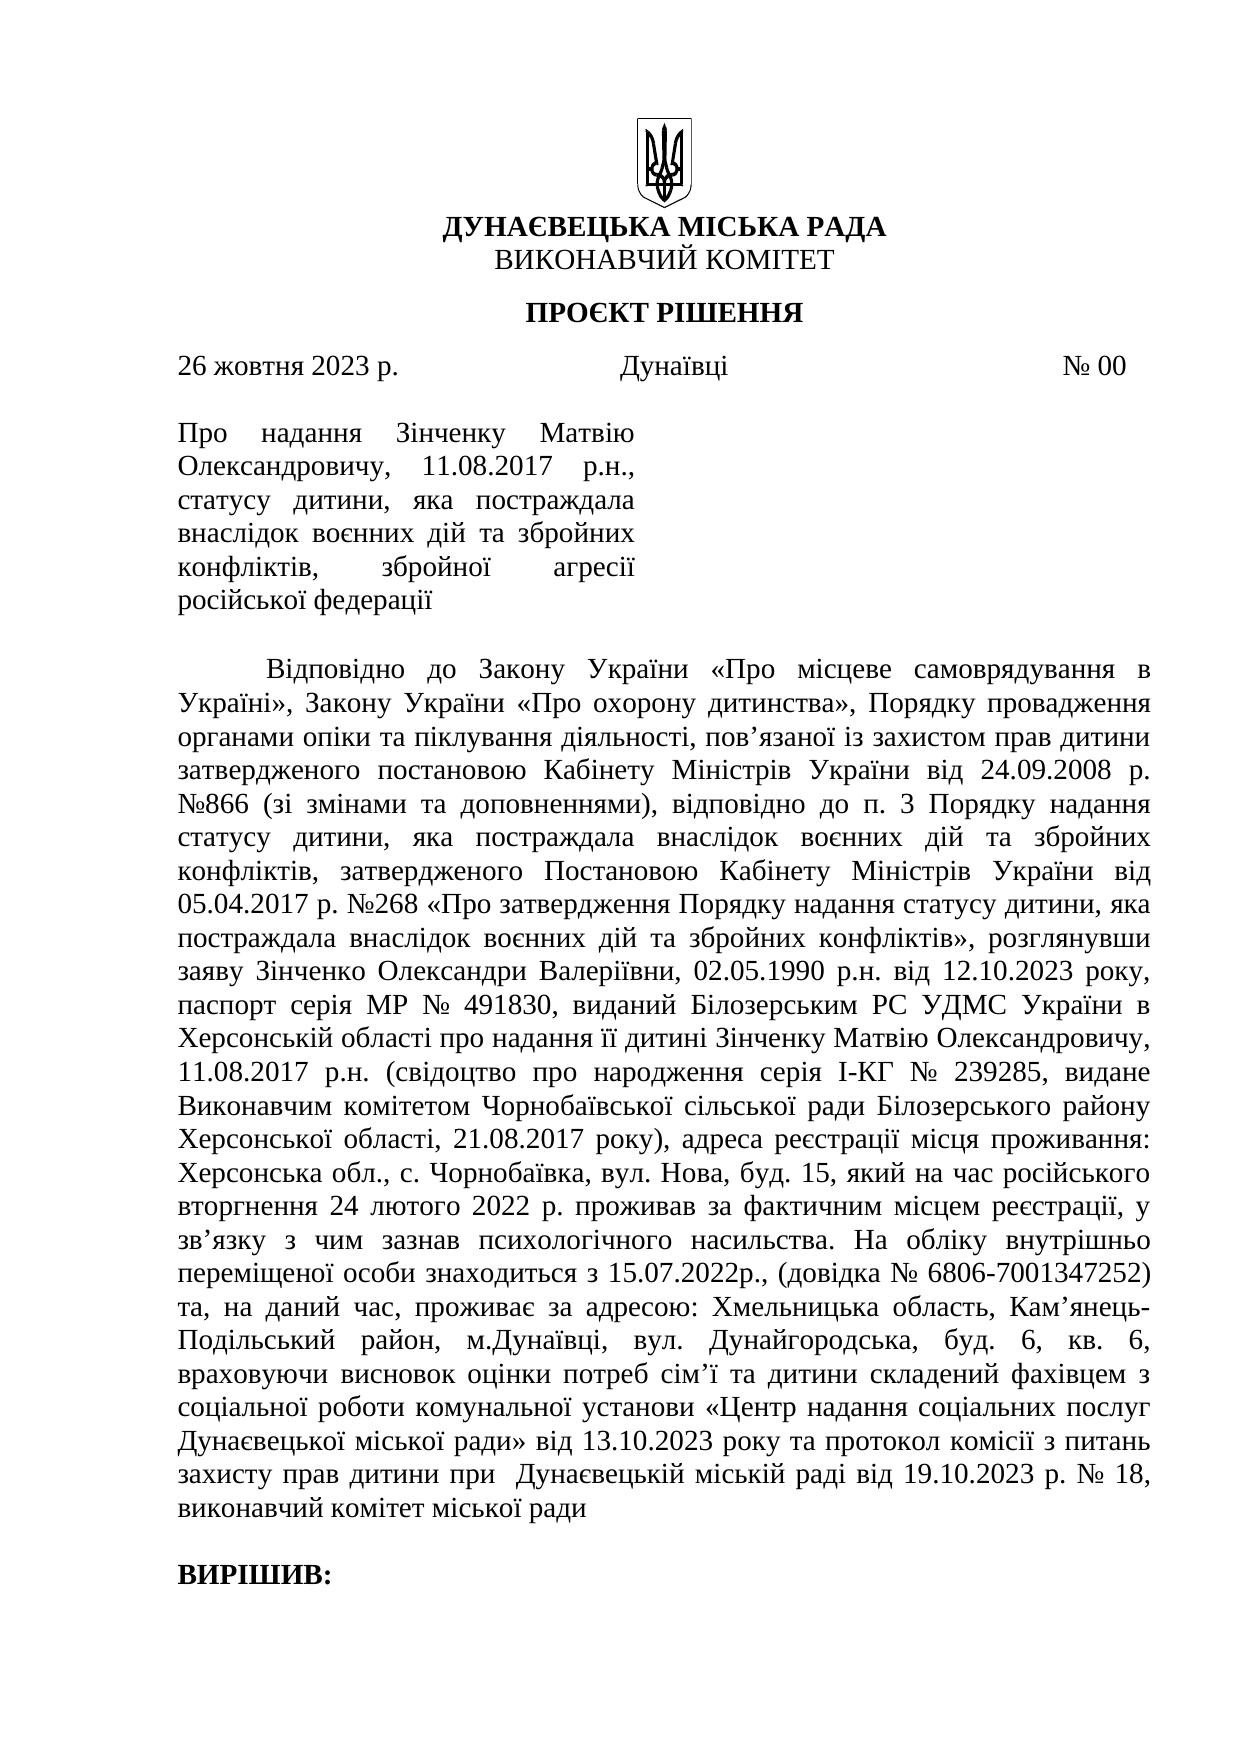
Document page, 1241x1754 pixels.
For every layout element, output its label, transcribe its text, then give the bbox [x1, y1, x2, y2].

text Про надання Зінченку Матвію Олександровичу, 11.08.2017 р.н., статусу дитини, яка постраждала внаслідок воєнних дій та збройних конфліктів, збройної агресії російської федерації [177, 415, 635, 616]
text Відповідно до Закону України «Про місцеве самоврядування в Україні», Закону України «Про охорону дитинства», Порядку провадження органами опіки та піклування діяльності, пов’язаної із захистом прав дитини затвердженого постановою Кабінету Міністрів України від 24.09.2008 р. №866 (зі змінами та доповненнями), відповідно до п. 3 Порядку надання статусу дитини, яка постраждала внаслідок воєнних дій та збройних конфліктів, затвердженого Постановою Кабінету Міністрів України від 05.04.2017 р. №268 «Про затвердження Порядку надання статусу дитини, яка постраждала внаслідок воєнних дій та збройних конфліктів», розглянувши заяву Зінченко Олександри Валеріївни, 02.05.1990 р.н. від 12.10.2023 року, паспорт серія МР № 491830, виданий Білозерським РС УДМС України в Херсонській області про надання її дитині Зінченку Матвію Олександровичу, 11.08.2017 р.н. (свідоцтво про народження серія І-КГ № 239285, видане Виконавчим комітетом Чорнобаївської сільської ради Білозерського району Херсонської області, 21.08.2017 року), адреса реєстрації місця проживання: Херсонська обл., с. Чорнобаївка, вул. Нова, буд. 15, який на час російського вторгнення 24 лютого 2022 р. проживав за фактичним місцем реєстрації, у зв’язку з чим зазнав психологічного насильства. На обліку внутрішньо переміщеної особи знаходиться з 15.07.2022р., (довідка № 6806-7001347252) та, на даний час, проживає за адресою: Хмельницька область, Кам’янець-Подільський район, м.Дунаївці, вул. Дунайгородська, буд. 6, кв. 6, враховуючи висновок оцінки потреб сім’ї та дитини складений фахівцем з соціальної роботи комунальної установи «Центр надання соціальних послуг Дунаєвецької міської ради» від 13.10.2023 року та протокол комісії з питань захисту прав дитини при Дунаєвецькій міській раді від 19.10.2023 р. № 18, виконавчий комітет міської ради [177, 652, 1152, 1524]
text ВИРІШИВ: [177, 1557, 1152, 1591]
text ПРОЄКТ РІШЕННЯ [177, 295, 1152, 328]
text 26 жовтня 2023 р. Дунаївці № 00 [177, 348, 1152, 381]
text ВИКОНАВЧИЙ КОМІТЕТ [177, 242, 1152, 276]
text ДУНАЄВЕЦЬКА МІСЬКА РАДА [177, 209, 1152, 242]
